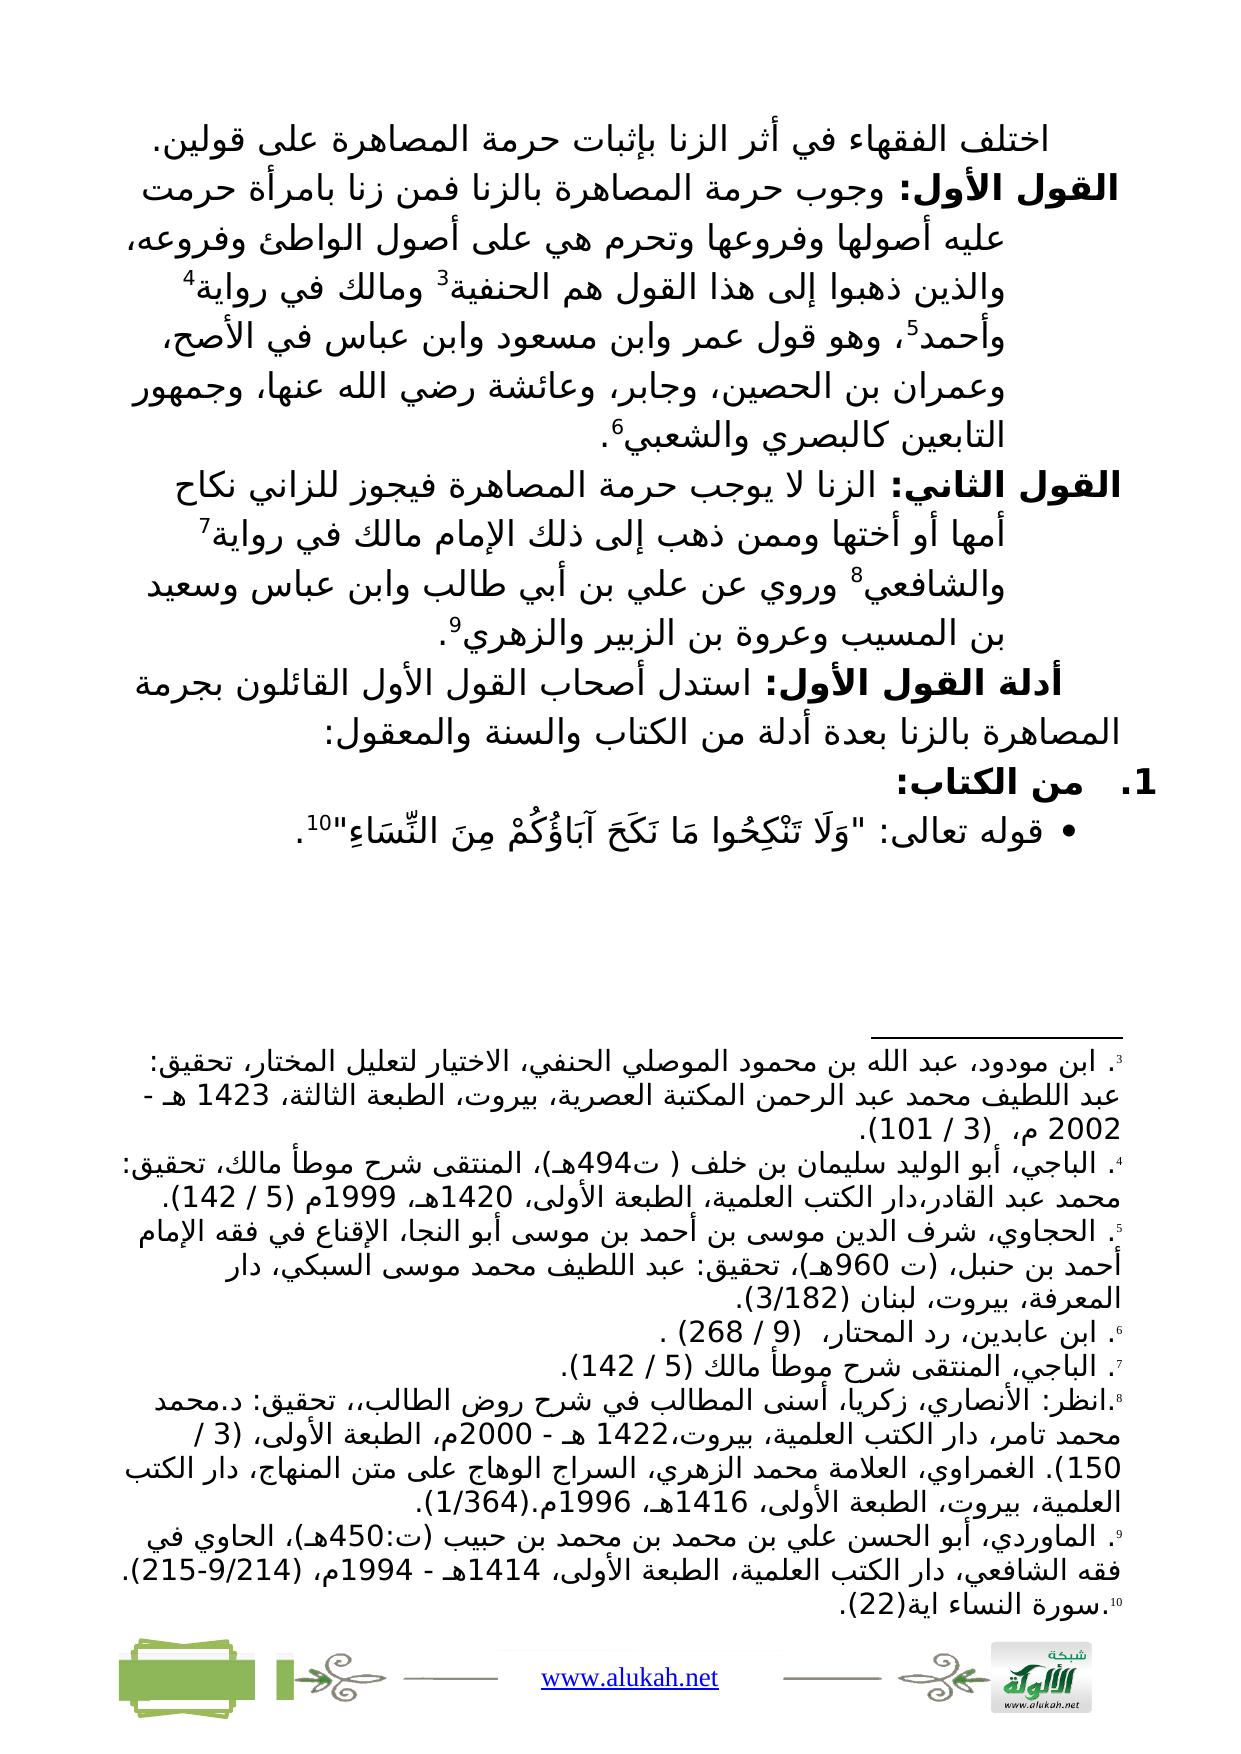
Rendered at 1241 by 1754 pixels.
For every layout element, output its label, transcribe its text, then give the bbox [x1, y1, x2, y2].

list من الكتاب: [118, 761, 1122, 803]
text القول الأول: وجوب حرمة المصاهرة بالزنا فمن زنا بامرأة حرمت عليه أصولها وفروعها وتحرم هي على أصول الواطئ وفروعه، والذين ذهبوا إلى هذا القول هم الحنفية ومالك في رواية وأحمد، وهو قول عمر وابن مسعود وابن عباس في الأصح، وعمران بن الحصين، وجابر، وعائشة رضي الله عنها، وجمهور التابعين كالبصري والشعبي. [118, 168, 1119, 456]
picture [117, 1638, 1093, 1720]
text أدلة القول الأول: استدل أصحاب القول الأول القائلون بجرمة المصاهرة بالزنا بعدة أدلة من الكتاب والسنة والمعقول: [118, 662, 1122, 753]
list قوله تعالى: "وَلَا تَنْكِحُوا مَا نَكَحَ آبَاؤُكُمْ مِنَ النِّسَاءِ". [118, 811, 1122, 852]
text القول الثاني: الزنا لا يوجب حرمة المصاهرة فيجوز للزاني نكاح أمها أو أختها وممن ذهب إلى ذلك الإمام مالك في رواية والشافعي وروي عن علي بن أبي طالب وابن عباس وسعيد بن المسيب وعروة بن الزبير والزهري. [118, 464, 1122, 654]
text اختلف الفقهاء في أثر الزنا بإثبات حرمة المصاهرة على قولين. [118, 118, 1122, 159]
